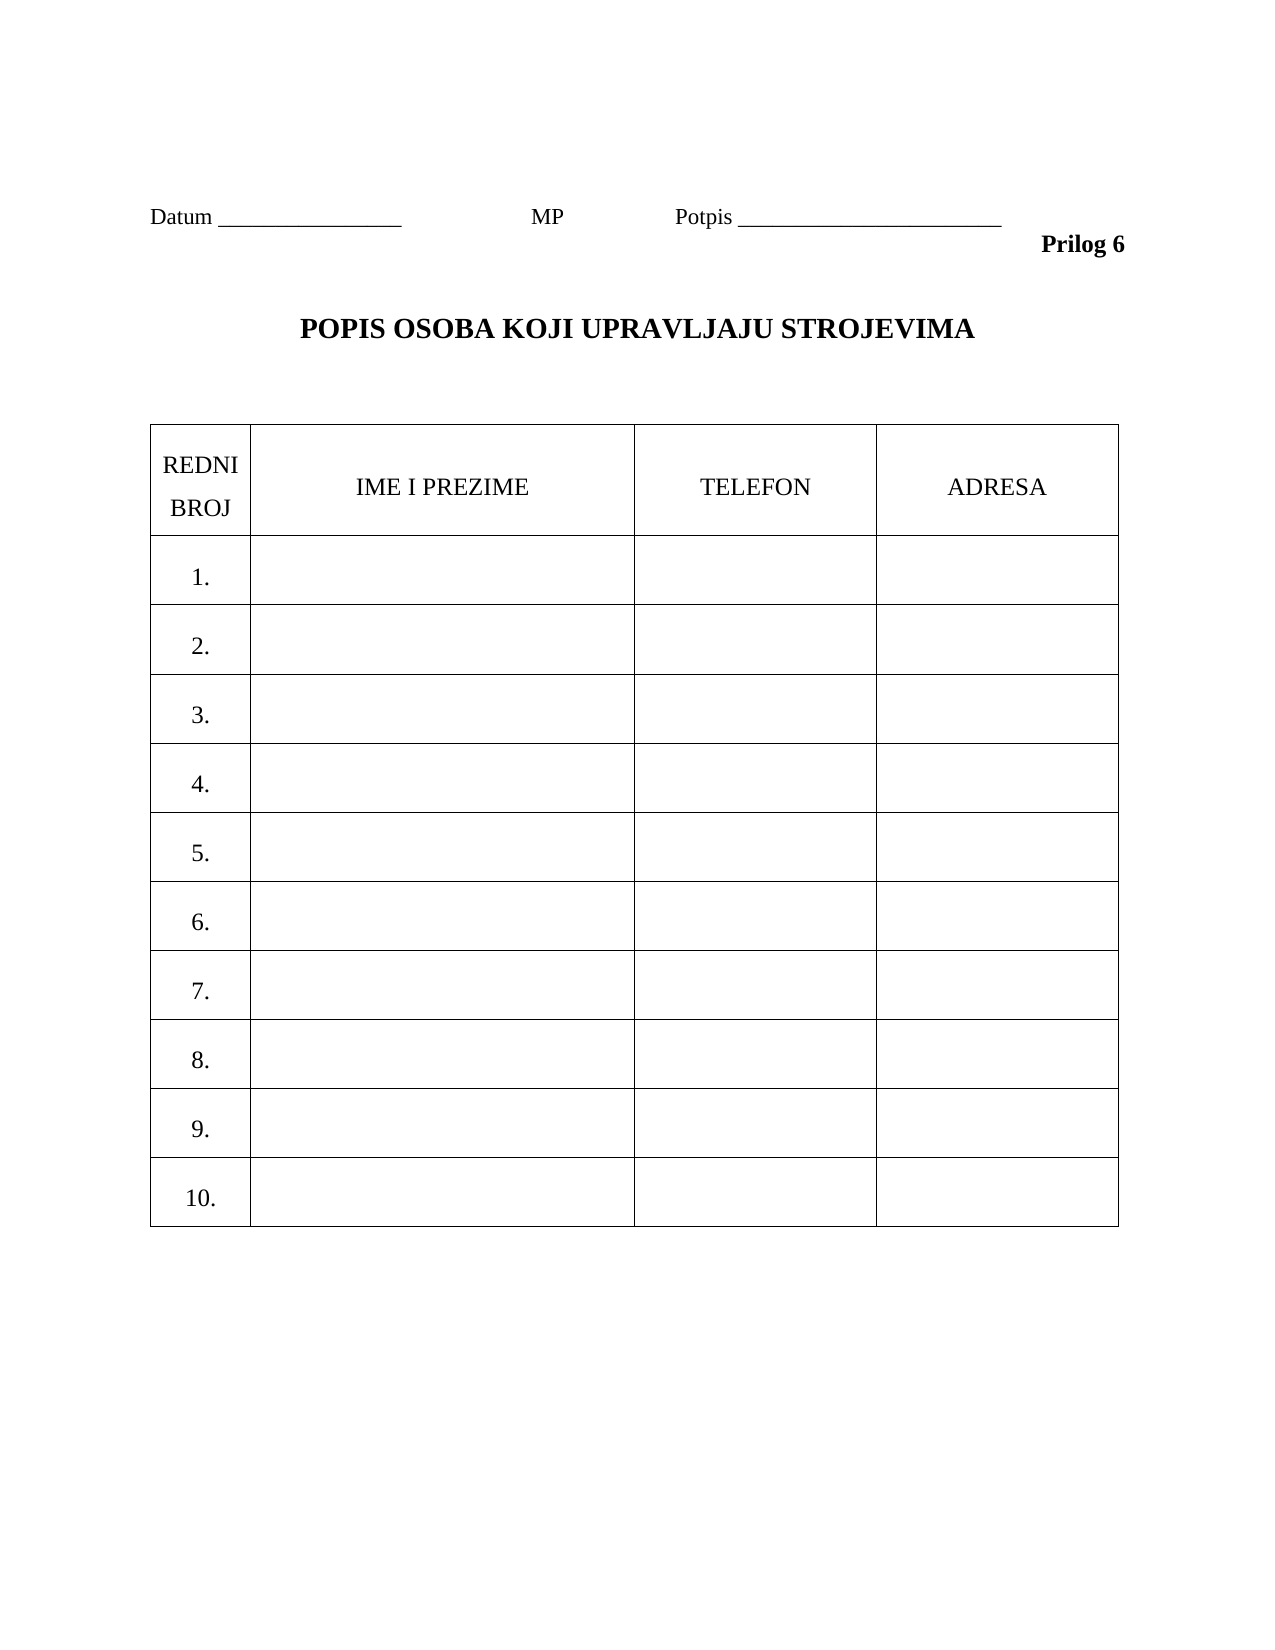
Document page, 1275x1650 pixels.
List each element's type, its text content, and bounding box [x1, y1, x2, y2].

table_header ADRESA [877, 425, 1118, 535]
table_cell [251, 744, 634, 812]
table_header IME I PREZIME [251, 425, 634, 535]
table_cell [251, 813, 634, 881]
table_cell [635, 675, 876, 742]
table_cell [251, 951, 634, 1019]
table_cell [635, 1020, 876, 1088]
text Datum ________________ MP Potpis _______________________ [150, 203, 1125, 229]
table_header REDNI BROJ [151, 425, 250, 535]
table_cell [877, 951, 1118, 1019]
table_cell [877, 675, 1118, 742]
table_cell [635, 744, 876, 812]
table_cell [877, 1020, 1118, 1088]
table_cell 6. [151, 882, 250, 950]
table_cell 3. [151, 675, 250, 742]
text Prilog 6 [150, 229, 1125, 258]
table_cell [251, 605, 634, 673]
table_cell [635, 536, 876, 604]
table_cell 5. [151, 813, 250, 881]
table_cell [877, 536, 1118, 604]
table_cell [877, 1089, 1118, 1157]
table_cell [635, 1158, 876, 1226]
table_cell [877, 605, 1118, 673]
table_cell [635, 882, 876, 950]
table_cell [635, 1089, 876, 1157]
table_cell [877, 882, 1118, 950]
text POPIS OSOBA KOJI UPRAVLJAJU STROJEVIMA [150, 312, 1125, 345]
table_cell 8. [151, 1020, 250, 1088]
table_cell 9. [151, 1089, 250, 1157]
table_cell 7. [151, 951, 250, 1019]
table_cell [877, 1158, 1118, 1226]
table_cell [251, 882, 634, 950]
table_cell 1. [151, 536, 250, 604]
table_cell 10. [151, 1158, 250, 1226]
table_cell 2. [151, 605, 250, 673]
table_cell [635, 605, 876, 673]
table_cell [251, 536, 634, 604]
table_cell [251, 675, 634, 742]
table_cell [635, 813, 876, 881]
table_cell [635, 951, 876, 1019]
table_header TELEFON [635, 425, 876, 535]
table_cell [251, 1020, 634, 1088]
table_cell [251, 1089, 634, 1157]
table_cell [251, 1158, 634, 1226]
table_cell [877, 744, 1118, 812]
table_cell 4. [151, 744, 250, 812]
table_cell [877, 813, 1118, 881]
